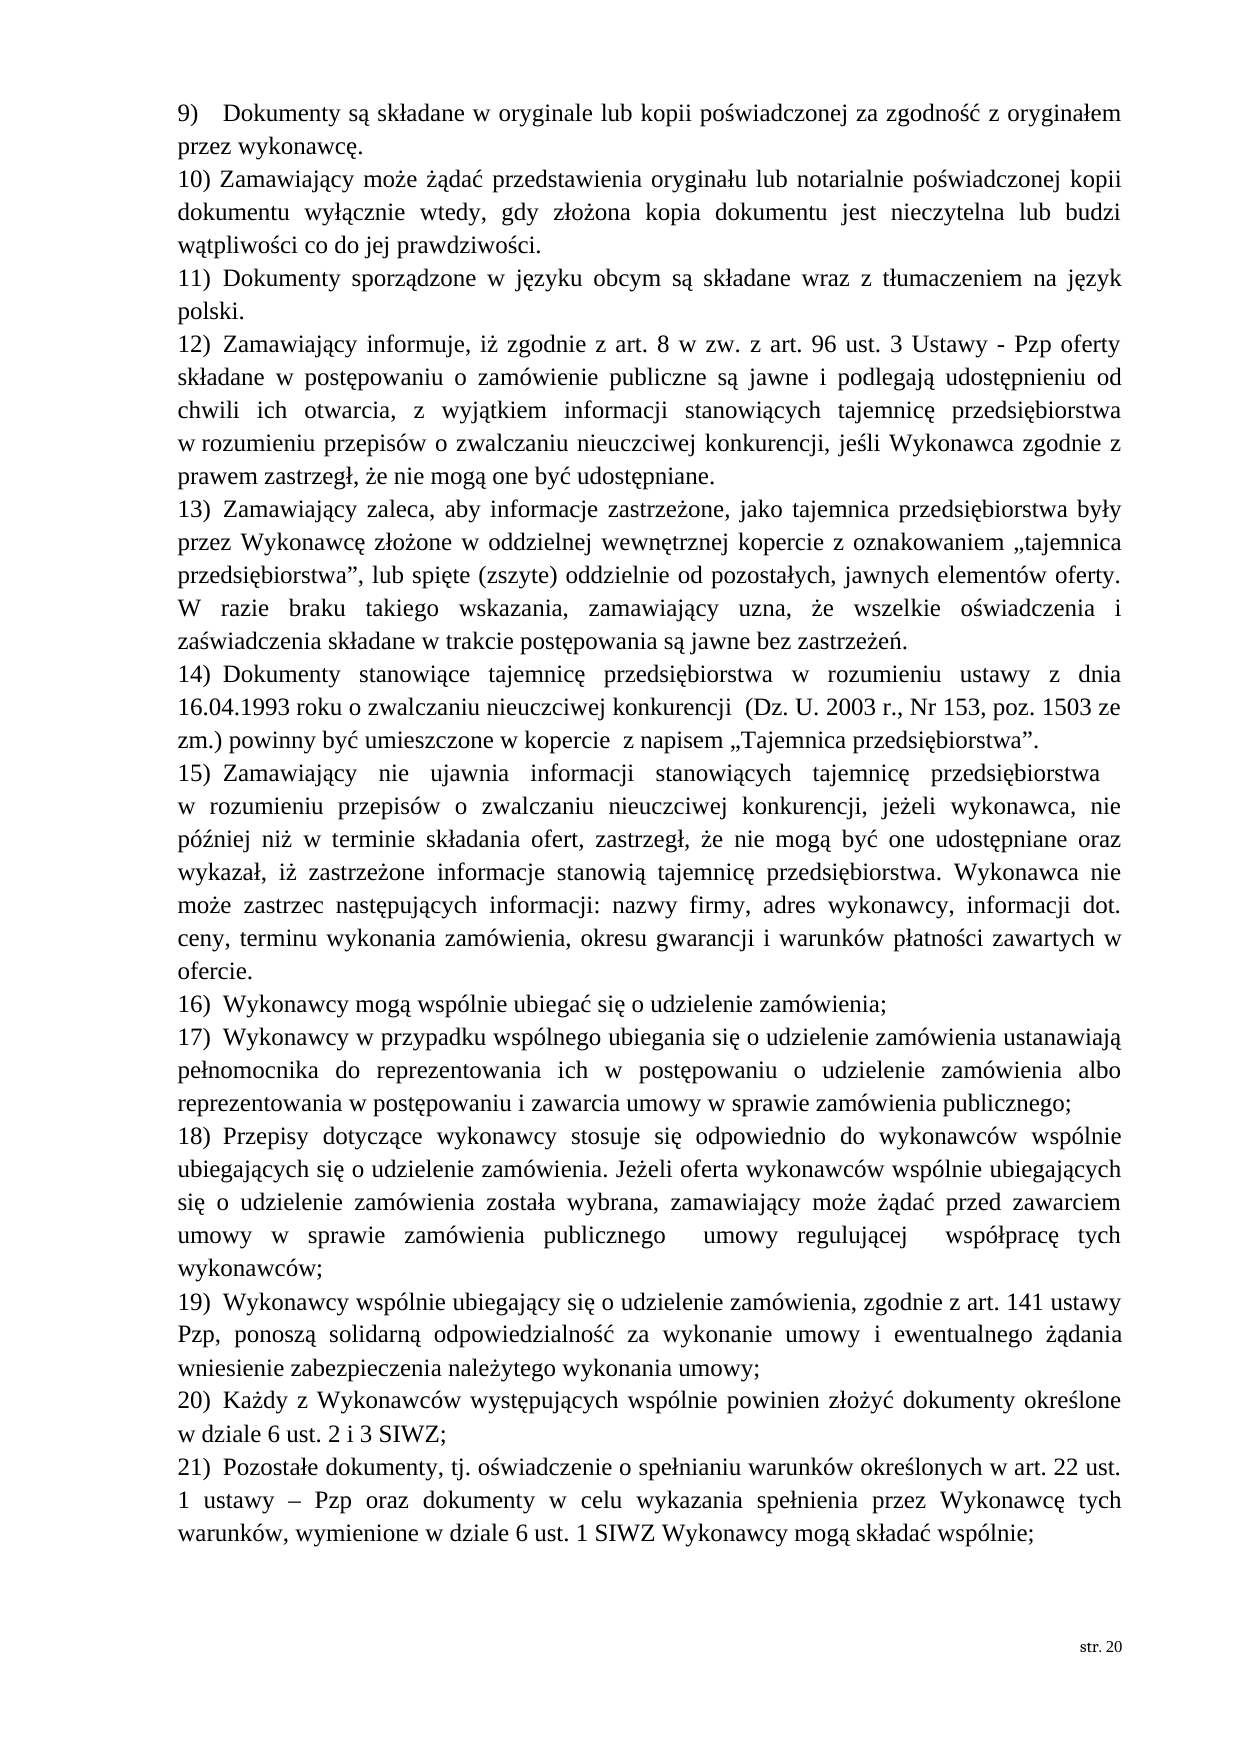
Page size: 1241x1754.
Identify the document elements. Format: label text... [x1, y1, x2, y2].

list Dokumenty stanowiące tajemnicę przedsiębiorstwa w rozumieniu ustawy z dnia 16.04.1993 roku o zwalczaniu nieuczciwej konkurencji (Dz. U. 2003 r., Nr 153, poz. 1503 ze zm.) powinny być umieszczone w kopercie z napisem „Tajemnica przedsiębiorstwa”. [177, 659, 1122, 754]
list Każdy z Wykonawców występujących wspólnie powinien złożyć dokumenty określone w dziale 6 ust. 2 i 3 SIWZ; [177, 1386, 1122, 1447]
list Dokumenty sporządzone w języku obcym są składane wraz z tłumaczeniem na język polski. [177, 263, 1122, 325]
list Zamawiający informuje, iż zgodnie z art. 8 w zw. z art. 96 ust. 3 Ustawy - Pzp oferty składane w postępowaniu o zamówienie publiczne są jawne i podlegają udostępnieniu od chwili ich otwarcia, z wyjątkiem informacji stanowiących tajemnicę przedsiębiorstwa w rozumieniu przepisów o zwalczaniu nieuczciwej konkurencji, jeśli Wykonawca zgodnie z prawem zastrzegł, że nie mogą one być udostępniane. [177, 329, 1122, 490]
list Wykonawcy wspólnie ubiegający się o udzielenie zamówienia, zgodnie z art. 141 ustawy Pzp, ponoszą solidarną odpowiedzialność za wykonanie umowy i ewentualnego żądania wniesienie zabezpieczenia należytego wykonania umowy; [177, 1287, 1122, 1381]
text 10) Zamawiający może żądać przedstawienia oryginału lub notarialnie poświadczonej kopii dokumentu wyłącznie wtedy, gdy złożona kopia dokumentu jest nieczytelna lub budzi wątpliwości co do jej prawdziwości. [177, 164, 1122, 259]
list Zamawiający zaleca, aby informacje zastrzeżone, jako tajemnica przedsiębiorstwa były przez Wykonawcę złożone w oddzielnej wewnętrznej kopercie z oznakowaniem „tajemnica przedsiębiorstwa”, lub spięte (zszyte) oddzielnie od pozostałych, jawnych elementów oferty. W razie braku takiego wskazania, zamawiający uzna, że wszelkie oświadczenia i zaświadczenia składane w trakcie postępowania są jawne bez zastrzeżeń. [177, 494, 1122, 655]
list Pozostałe dokumenty, tj. oświadczenie o spełnianiu warunków określonych w art. 22 ust. 1 ustawy – Pzp oraz dokumenty w celu wykazania spełnienia przez Wykonawcę tych warunków, wymienione w dziale 6 ust. 1 SIWZ Wykonawcy mogą składać wspólnie; [177, 1452, 1122, 1546]
list Wykonawcy mogą wspólnie ubiegać się o udzielenie zamówienia; [177, 989, 1122, 1018]
list Wykonawcy w przypadku wspólnego ubiegania się o udzielenie zamówienia ustanawiają pełnomocnika do reprezentowania ich w postępowaniu o udzielenie zamówienia albo reprezentowania w postępowaniu i zawarcia umowy w sprawie zamówienia publicznego; [177, 1022, 1122, 1117]
list Przepisy dotyczące wykonawcy stosuje się odpowiednio do wykonawców wspólnie ubiegających się o udzielenie zamówienia. Jeżeli oferta wykonawców wspólnie ubiegających się o udzielenie zamówienia została wybrana, zamawiający może żądać przed zawarciem umowy w sprawie zamówienia publicznego umowy regulującej współpracę tych wykonawców; [177, 1121, 1122, 1282]
list Zamawiający nie ujawnia informacji stanowiących tajemnicę przedsiębiorstwa w rozumieniu przepisów o zwalczaniu nieuczciwej konkurencji, jeżeli wykonawca, nie później niż w terminie składania ofert, zastrzegł, że nie mogą być one udostępniane oraz wykazał, iż zastrzeżone informacje stanowią tajemnicę przedsiębiorstwa. Wykonawca nie może zastrzec następujących informacji: nazwy firmy, adres wykonawcy, informacji dot. ceny, terminu wykonania zamówienia, okresu gwarancji i warunków płatności zawartych w ofercie. [177, 758, 1122, 985]
list Dokumenty są składane w oryginale lub kopii poświadczonej za zgodność z oryginałem przez wykonawcę. [177, 98, 1122, 159]
